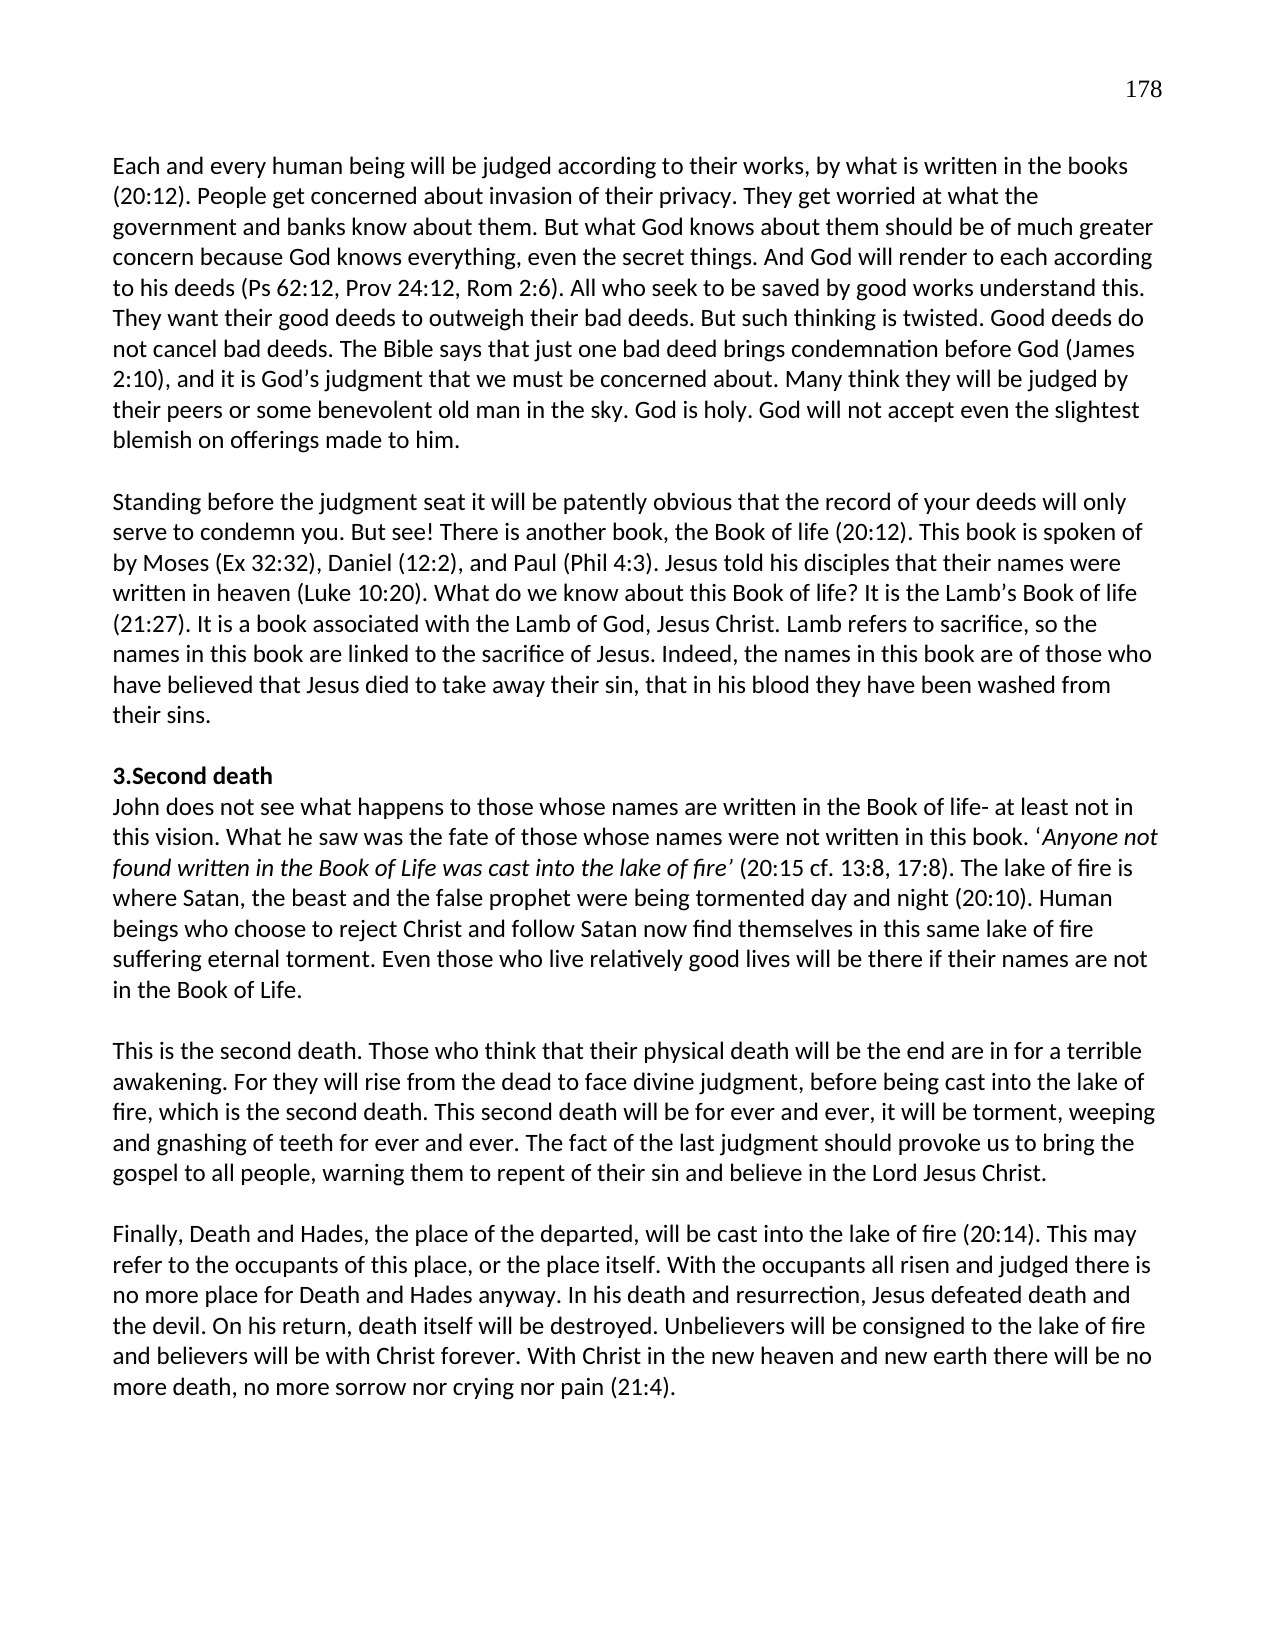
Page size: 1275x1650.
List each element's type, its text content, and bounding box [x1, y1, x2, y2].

text Standing before the judgment seat it will be patently obvious that the record of your deeds will only serve to condemn you. But see! There is another book, the Book of life (). This book is spoken of by Moses (Ex 32:32), Daniel (12:2), and Paul (Phil 4:3). Jesus told his disciples that their names were written in heaven (Luke ). What do we know about this Book of life? It is the Lamb’s Book of life (). It is a book associated with the Lamb of God, Jesus Christ. Lamb refers to sacrifice, so the names in this book are linked to the sacrifice of Jesus. Indeed, the names in this book are of those who have believed that Jesus died to take away their sin, that in his blood they have been washed from their sins. [112, 486, 1162, 730]
text This is the second death. Those who think that their physical death will be the end are in for a terrible awakening. For they will rise from the dead to face divine judgment, before being cast into the lake of fire, which is the second death. This second death will be for ever and ever, it will be torment, weeping and gnashing of teeth for ever and ever. The fact of the last judgment should provoke us to bring the gospel to all people, warning them to repent of their sin and believe in the Lord Jesus Christ. [112, 1035, 1162, 1188]
text Finally, Death and Hades, the place of the departed, will be cast into the lake of fire (). This may refer to the occupants of this place, or the place itself. With the occupants all risen and judged there is no more place for Death and Hades anyway. In his death and resurrection, Jesus defeated death and the devil. On his return, death itself will be destroyed. Unbelievers will be consigned to the lake of fire and believers will be with Christ forever. With Christ in the new heaven and new earth there will be no more death, no more sorrow nor crying nor pain (21:4). [112, 1218, 1162, 1401]
text Each and every human being will be judged according to their works, by what is written in the books (). People get concerned about invasion of their privacy. They get worried at what the government and banks know about them. But what God knows about them should be of much greater concern because God knows everything, even the secret things. And God will render to each according to his deeds (Ps 62:12, Prov 24:12, Rom 2:6). All who seek to be saved by good works understand this. They want their good deeds to outweigh their bad deeds. But such thinking is twisted. Good deeds do not cancel bad deeds. The Bible says that just one bad deed brings condemnation before God (James ), and it is God’s judgment that we must be concerned about. Many think they will be judged by their peers or some benevolent old man in the sky. God is holy. God will not accept even the slightest blemish on offerings made to him. [112, 150, 1162, 455]
text John does not see what happens to those whose names are written in the Book of life- at least not in this vision. What he saw was the fate of those whose names were not written in this book. ‘Anyone not found written in the Book of Life was cast into the lake of fire’ ( cf. 13:8, 17:8). The lake of fire is where Satan, the beast and the false prophet were being tormented day and night (). Human beings who choose to reject Christ and follow Satan now find themselves in this same lake of fire suffering eternal torment. Even those who live relatively good lives will be there if their names are not in the Book of Life. [112, 791, 1162, 1004]
text 3.Second death [112, 760, 1162, 791]
